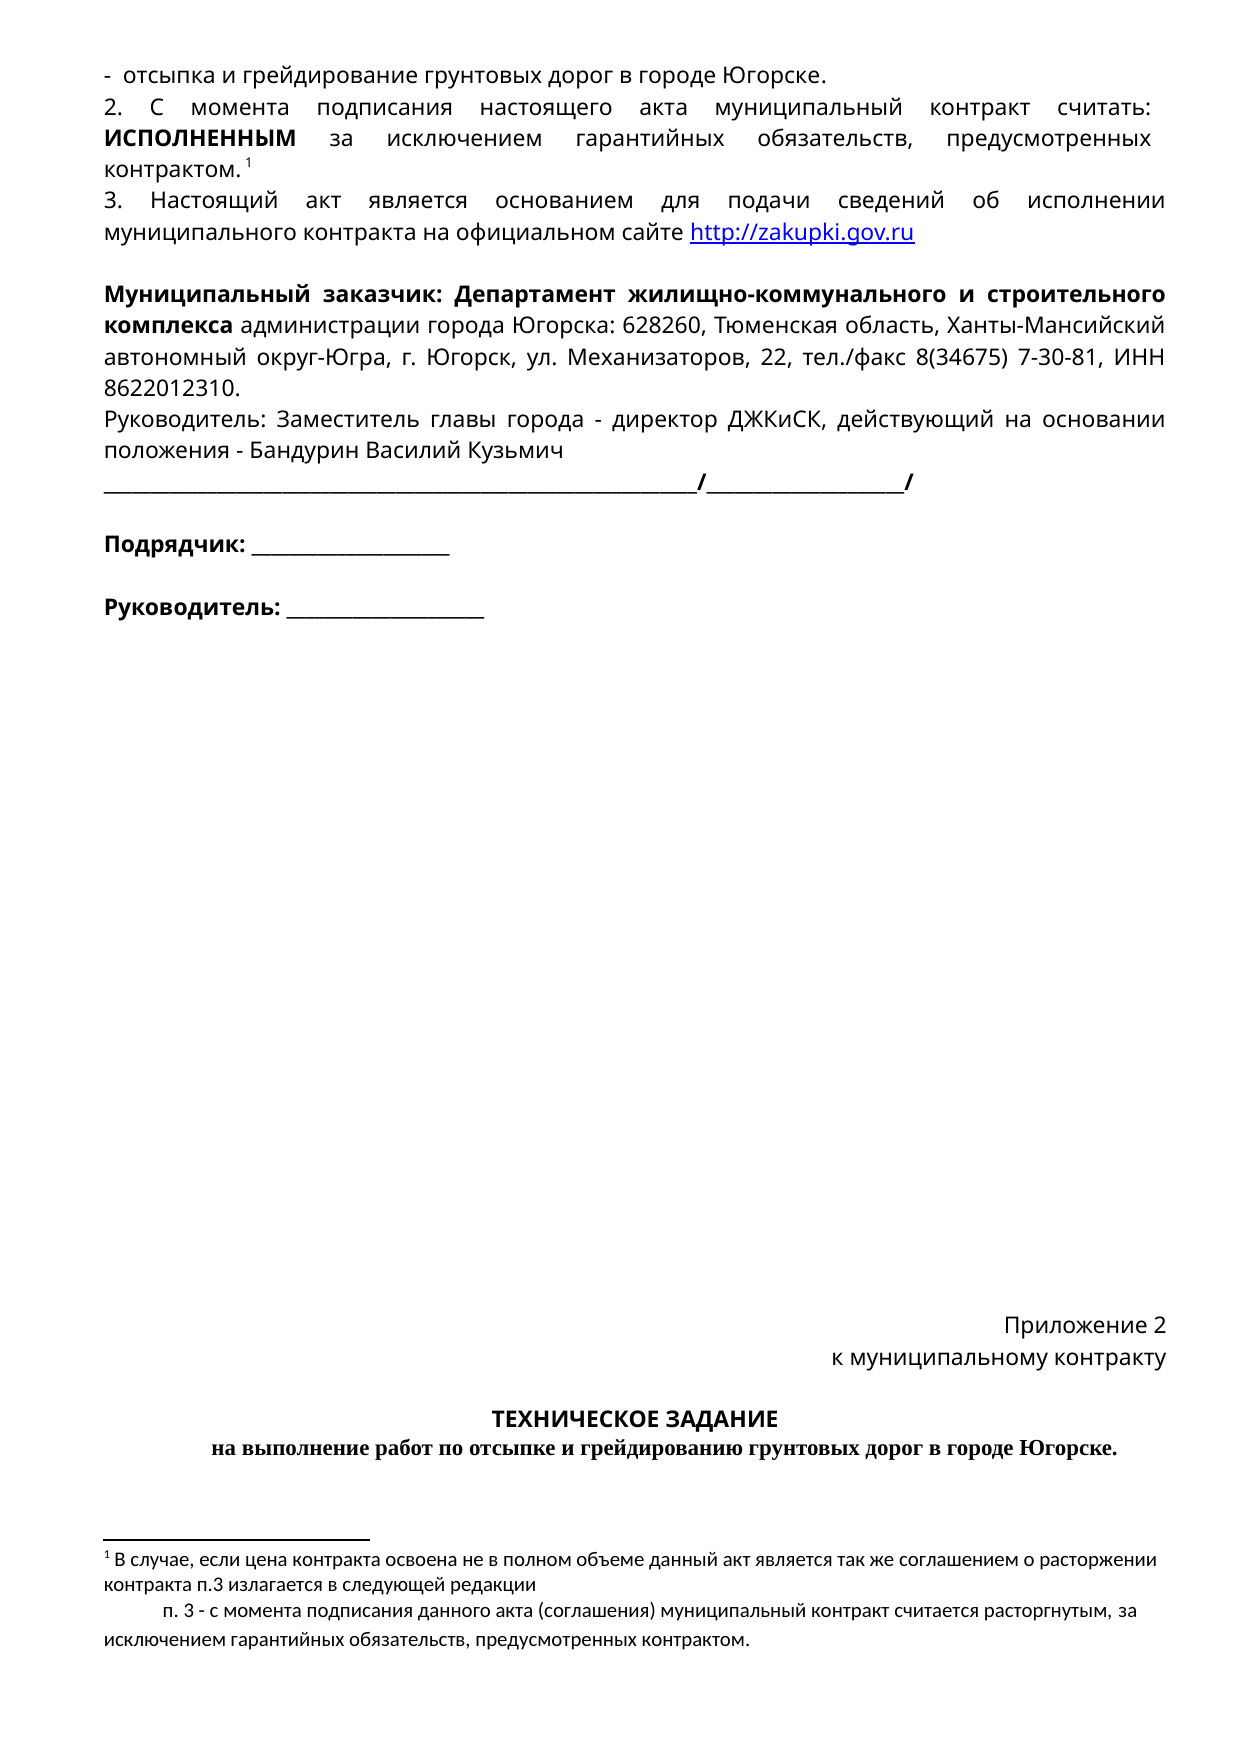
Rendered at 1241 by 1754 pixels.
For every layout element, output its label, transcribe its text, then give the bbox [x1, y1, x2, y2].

text Подрядчик: _____________________ [103, 528, 1167, 559]
text Руководитель: Заместитель главы города - директор ДЖКиСК, действующий на основании положения - Бандурин Василий Кузьмич [103, 403, 1167, 465]
text на выполнение работ по отсыпке и грейдированию грунтовых дорог в городе Югорске. [162, 1434, 1167, 1461]
text Руководитель: _____________________ [103, 590, 1167, 622]
text к муниципальному контракту [103, 1340, 1167, 1372]
text 2. С момента подписания настоящего акта муниципальный контракт считать: ИСПОЛНЕННЫМ за исключением гарантийных обязательств, предусмотренных контрактом. [103, 90, 1152, 184]
text Приложение 2 [103, 1309, 1167, 1340]
text 3. Настоящий акт является основанием для подачи сведений об исполнении муниципального контракта на официальном сайте http://zakupki.gov.ru [103, 184, 1167, 247]
text ТЕХНИЧЕСКОЕ ЗАДАНИЕ [103, 1403, 1167, 1434]
text Муниципальный заказчик: Департамент жилищно-коммунального и строительного комплекса администрации города Югорска: 628260, Тюменская область, Ханты-Мансийский автономный округ-Югра, г. Югорск, ул. Механизаторов, 22, тел./факс 8(34675) 7-30-81, ИНН 8622012310. [103, 278, 1167, 403]
text _______________________________________________________________/_____________________/ [103, 465, 1167, 497]
text - отсыпка и грейдирование грунтовых дорог в городе Югорске. [103, 59, 1185, 90]
